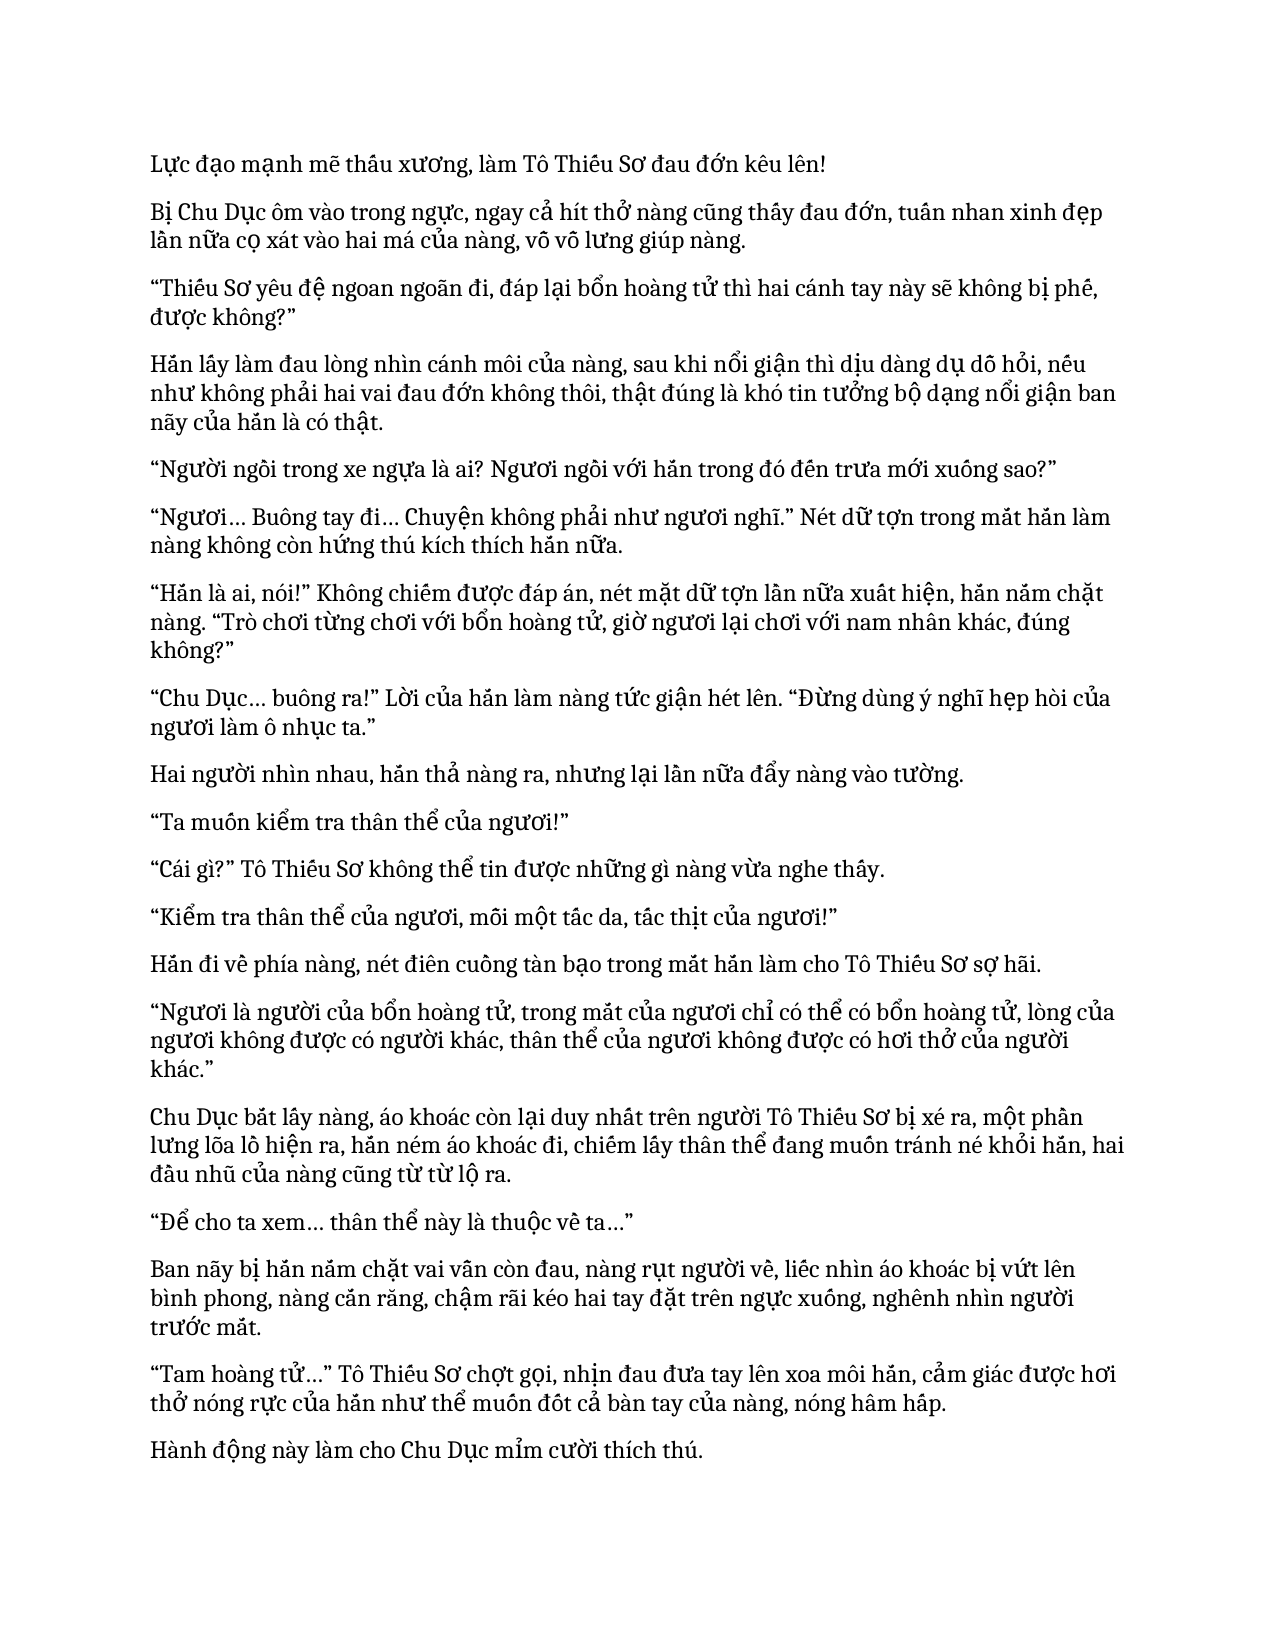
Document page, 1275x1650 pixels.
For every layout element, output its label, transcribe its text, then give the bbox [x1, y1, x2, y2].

text “Để cho ta xem… thân thể này là thuộc về ta…” [150, 1207, 1125, 1236]
text Bị Chu Dục ôm vào trong ngực, ngay cả hít thở nàng cũng thấy đau đớn, tuấn nhan xinh đẹp lần nữa cọ xát vào hai má của nàng, vỗ vỗ lưng giúp nàng. [150, 197, 1125, 255]
text “Ngươi… Buông tay đi… Chuyện không phải như ngươi nghĩ.” Nét dữ tợn trong mắt hắn làm nàng không còn hứng thú kích thích hắn nữa. [150, 502, 1125, 560]
text Hắn đi về phía nàng, nét điên cuồng tàn bạo trong mắt hắn làm cho Tô Thiếu Sơ sợ hãi. [150, 950, 1125, 979]
text “Chu Dục… buông ra!” Lời của hắn làm nàng tức giận hét lên. “Đừng dùng ý nghĩ hẹp hòi của ngươi làm ô nhục ta.” [150, 684, 1125, 741]
text “Ta muốn kiểm tra thân thể của ngươi!” [150, 807, 1125, 836]
text Ban nãy bị hắn nắm chặt vai vẫn còn đau, nàng rụt người về, liếc nhìn áo khoác bị vứt lên bình phong, nàng cắn răng, chậm rãi kéo hai tay đặt trên ngực xuống, nghênh nhìn người trước mắt. [150, 1255, 1125, 1341]
text “Người ngồi trong xe ngựa là ai? Ngươi ngồi với hắn trong đó đến trưa mới xuống sao?” [150, 455, 1125, 484]
text Lực đạo mạnh mẽ thấu xương, làm Tô Thiếu Sơ đau đớn kêu lên! [150, 150, 1125, 179]
text Hắn lấy làm đau lòng nhìn cánh môi của nàng, sau khi nổi giận thì dịu dàng dụ dỗ hỏi, nếu như không phải hai vai đau đớn không thôi, thật đúng là khó tin tưởng bộ dạng nổi giận ban nãy của hắn là có thật. [150, 350, 1125, 436]
text “Thiếu Sơ yêu đệ ngoan ngoãn đi, đáp lại bổn hoàng tử thì hai cánh tay này sẽ không bị phế, được không?” [150, 274, 1125, 331]
text Chu Dục bắt lấy nàng, áo khoác còn lại duy nhất trên người Tô Thiếu Sơ bị xé ra, một phần lưng lõa lồ hiện ra, hắn ném áo khoác đi, chiếm lấy thân thể đang muốn tránh né khỏi hắn, hai đầu nhũ của nàng cũng từ từ lộ ra. [150, 1102, 1125, 1189]
text “Tam hoàng tử…” Tô Thiếu Sơ chợt gọi, nhịn đau đưa tay lên xoa môi hắn, cảm giác được hơi thở nóng rực của hắn như thể muốn đốt cả bàn tay của nàng, nóng hâm hấp. [150, 1360, 1125, 1417]
text “Kiểm tra thân thể của ngươi, mỗi một tấc da, tấc thịt của ngươi!” [150, 902, 1125, 931]
text Hành động này làm cho Chu Dục mỉm cười thích thú. [150, 1436, 1125, 1465]
text “Cái gì?” Tô Thiếu Sơ không thể tin được những gì nàng vừa nghe thấy. [150, 855, 1125, 884]
text Hai người nhìn nhau, hắn thả nàng ra, nhưng lại lần nữa đẩy nàng vào tường. [150, 760, 1125, 789]
text “Hắn là ai, nói!” Không chiếm được đáp án, nét mặt dữ tợn lần nữa xuất hiện, hắn nắm chặt nàng. “Trò chơi từng chơi với bổn hoàng tử, giờ ngươi lại chơi với nam nhân khác, đúng không?” [150, 579, 1125, 665]
text “Ngươi là người của bổn hoàng tử, trong mắt của ngươi chỉ có thể có bổn hoàng tử, lòng của ngươi không được có người khác, thân thể của ngươi không được có hơi thở của người khác.” [150, 997, 1125, 1084]
